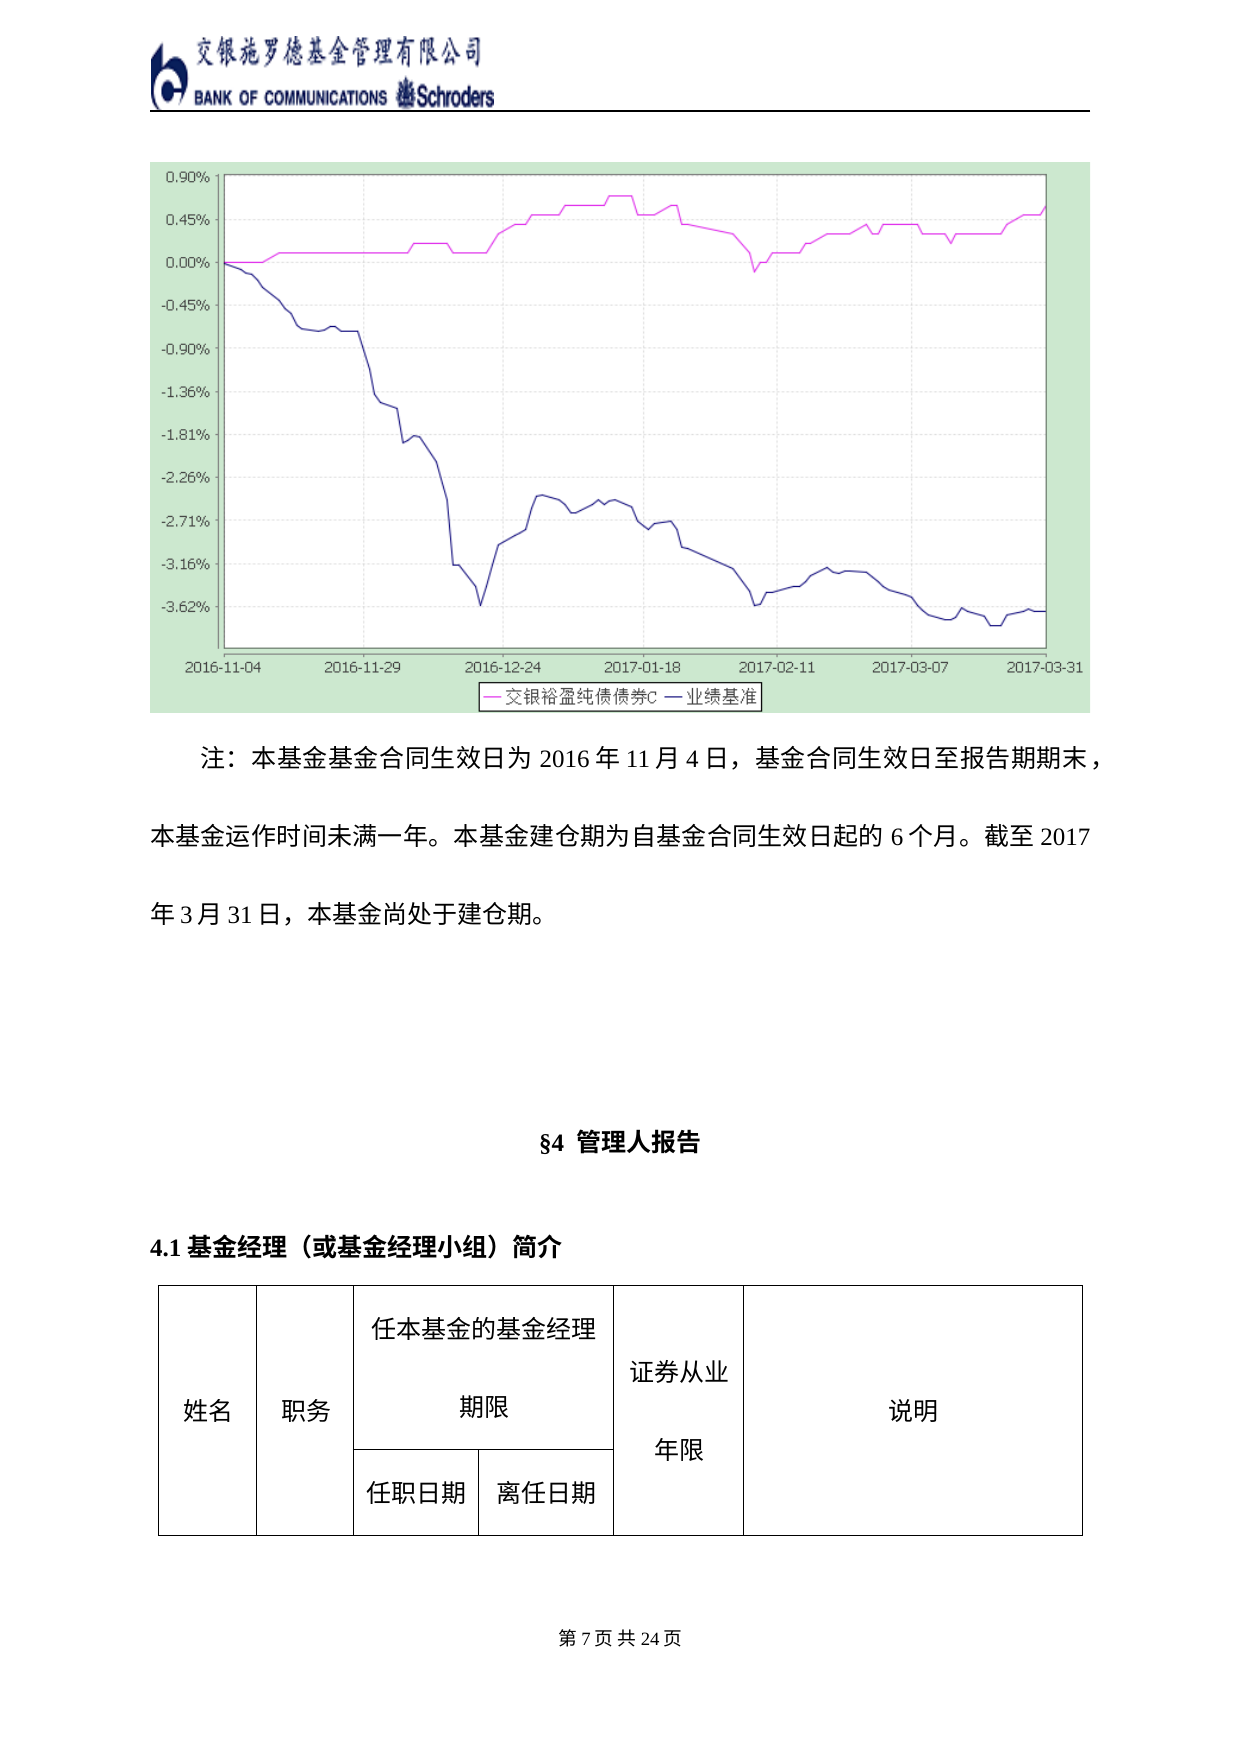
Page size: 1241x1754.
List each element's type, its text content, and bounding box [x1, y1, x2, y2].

table_cell 任职日期 [354, 1450, 478, 1535]
picture [151, 36, 494, 110]
text 注：本基金基金合同生效日为2016年11月4日，基金合同生效日至报告期期末，本基金运作时间未满一年。本基金建仓期为自基金合同生效日起的6个月。截至2017年3月31日，本基金尚处于建仓期。 [150, 724, 1090, 945]
table_header 任本基金的基金经理期限 [354, 1286, 613, 1449]
table_header 说明 [744, 1286, 1082, 1535]
picture [150, 162, 1091, 713]
subtitle §4 管理人报告 [150, 1108, 1090, 1173]
table_header 姓名 [159, 1286, 256, 1535]
table_header 证券从业年限 [614, 1286, 743, 1535]
table_header 职务 [257, 1286, 353, 1535]
table_cell 离任日期 [479, 1450, 613, 1535]
text 4.1 基金经理（或基金经理小组）简介 [150, 1213, 1090, 1278]
